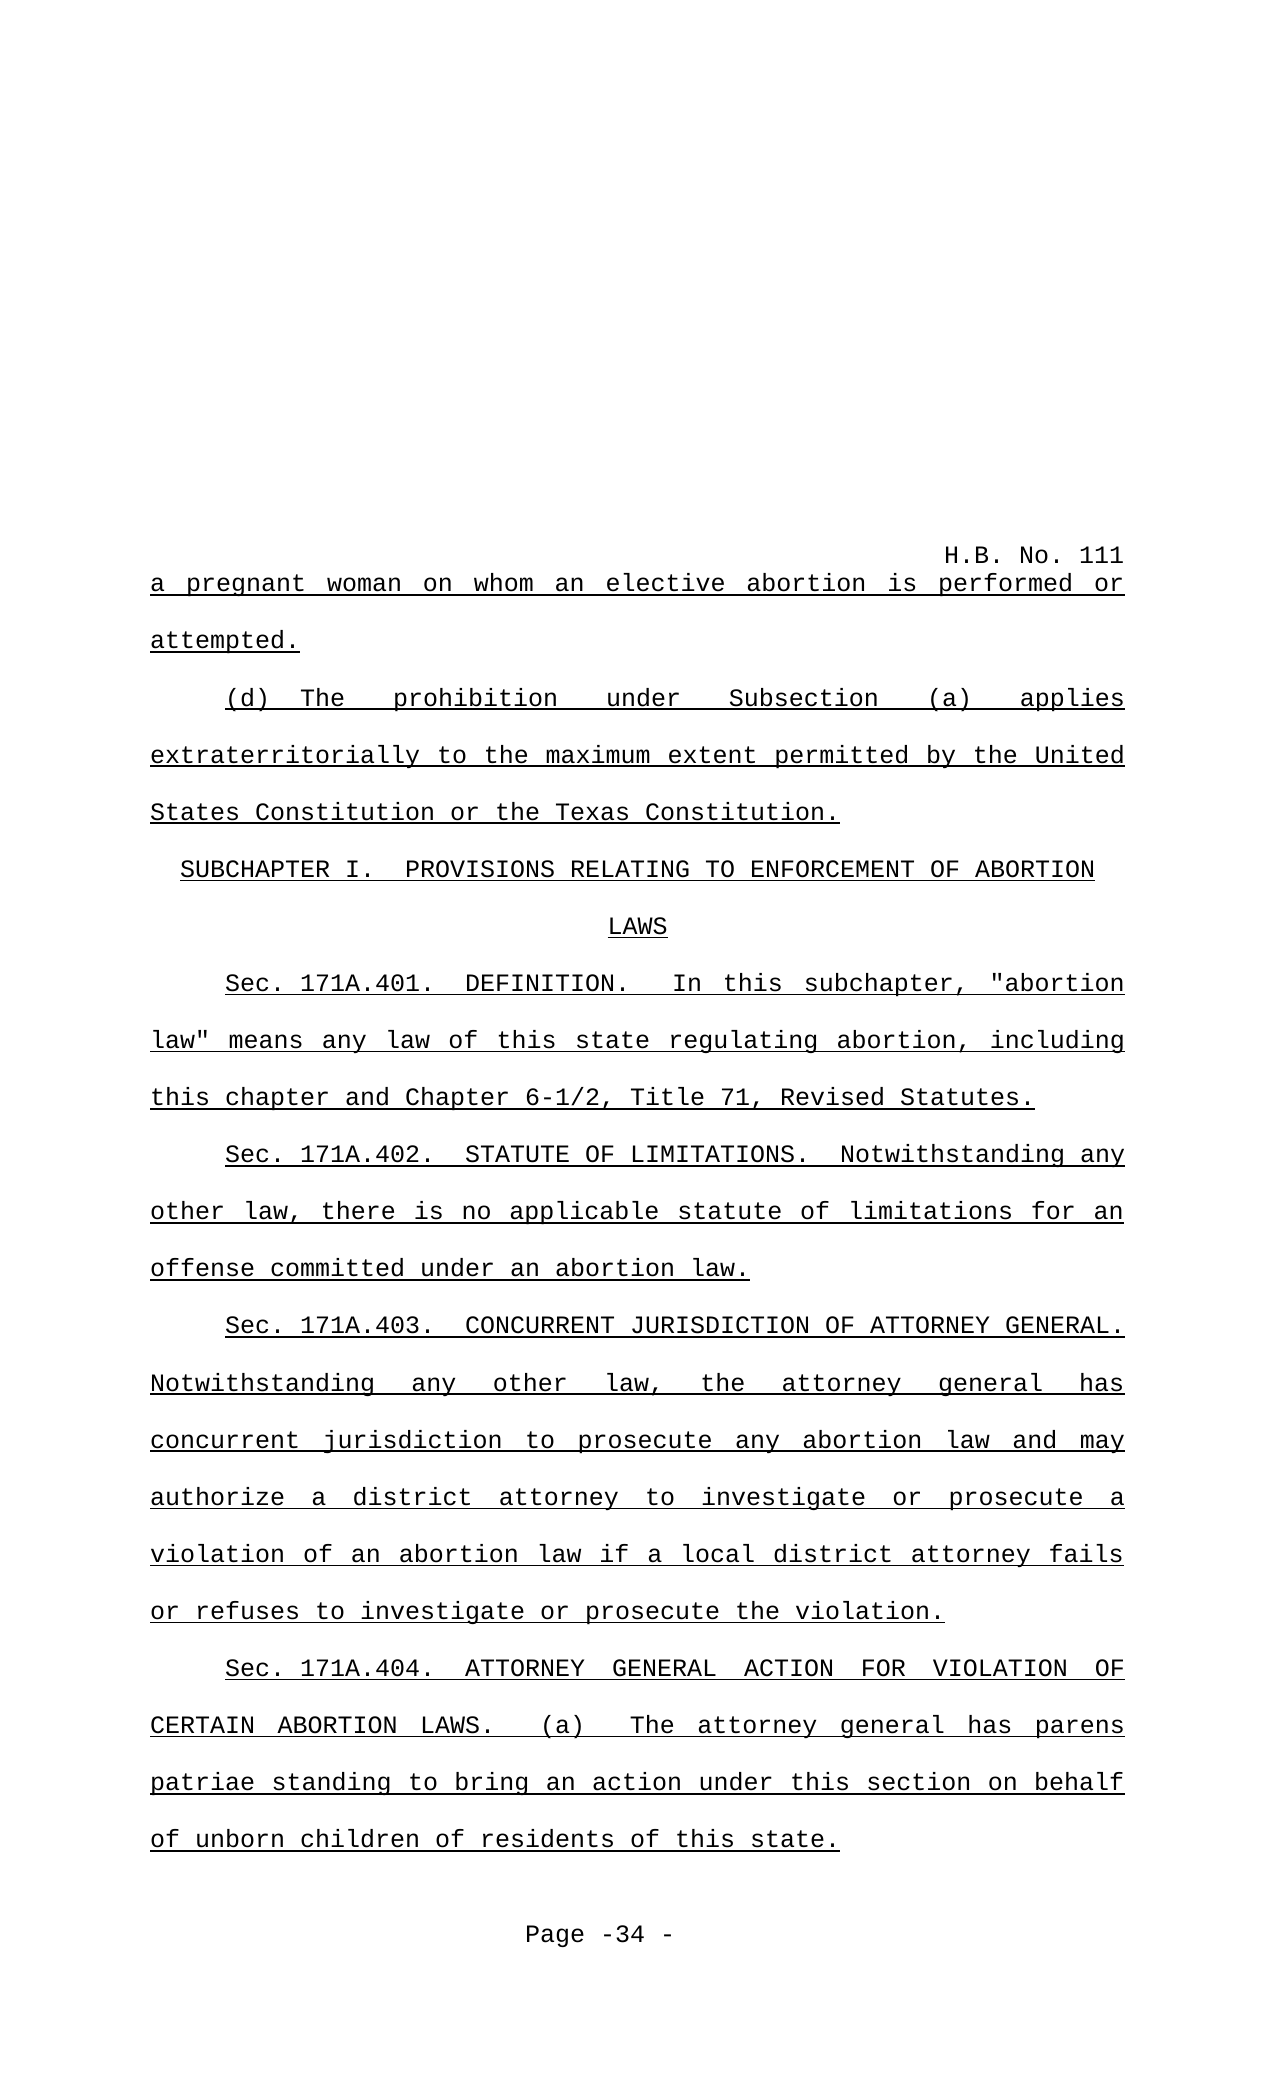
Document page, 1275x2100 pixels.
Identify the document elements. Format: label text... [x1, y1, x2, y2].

text Sec. 171A.402. STATUTE OF LIMITATIONS. Notwithstanding any other law, there is no applicable statute of limitations for an offense committed under an abortion law. [150, 1142, 1125, 1284]
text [150, 571, 1125, 594]
text Sec. 171A.404. ATTORNEY GENERAL ACTION FOR VIOLATION OF CERTAIN ABORTION LAWS. (a) The attorney general has parens patriae standing to bring an action under this section on behalf of unborn children of residents of this state. [150, 1795, 1125, 1855]
text Sec. 171A.403. CONCURRENT JURISDICTION OF ATTORNEY GENERAL. Notwithstanding any other law, the attorney general has concurrent jurisdiction to prosecute any abortion law and may authorize a district attorney to investigate or prosecute a violation of an abortion law if a local district attorney fails or refuses to investigate or prosecute the violation. [150, 1452, 1125, 1508]
text (d) The prohibition under Subsection (a) applies extraterritorially to the maximum extent permitted by the United States Constitution or the Texas Constitution. [150, 685, 1125, 765]
text (d) The prohibition under Subsection (a) applies extraterritorially to the maximum extent permitted by the United States Constitution or the Texas Constitution. [150, 767, 1125, 828]
text Sec. 171A.401. DEFINITION. In this subchapter, "abortion law" means any law of this state regulating abortion, including this chapter and Chapter 6-1/2, Title 71, Revised Statutes. [150, 1052, 1125, 1113]
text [150, 596, 1125, 656]
text Sec. 171A.404. ATTORNEY GENERAL ACTION FOR VIOLATION OF CERTAIN ABORTION LAWS. (a) The attorney general has parens patriae standing to bring an action under this section on behalf of unborn children of residents of this state. [150, 1737, 1125, 1793]
text Sec. 171A.404. ATTORNEY GENERAL ACTION FOR VIOLATION OF CERTAIN ABORTION LAWS. (a) The attorney general has parens patriae standing to bring an action under this section on behalf of unborn children of residents of this state. [150, 1655, 1125, 1736]
text SUBCHAPTER I. PROVISIONS RELATING TO ENFORCEMENT OF ABORTION LAWS [150, 856, 1125, 942]
text Sec. 171A.403. CONCURRENT JURISDICTION OF ATTORNEY GENERAL. Notwithstanding any other law, the attorney general has concurrent jurisdiction to prosecute any abortion law and may authorize a district attorney to investigate or prosecute a violation of an abortion law if a local district attorney fails or refuses to investigate or prosecute the violation. [150, 1313, 1125, 1393]
text Sec. 171A.403. CONCURRENT JURISDICTION OF ATTORNEY GENERAL. Notwithstanding any other law, the attorney general has concurrent jurisdiction to prosecute any abortion law and may authorize a district attorney to investigate or prosecute a violation of an abortion law if a local district attorney fails or refuses to investigate or prosecute the violation. [150, 1395, 1125, 1450]
text Sec. 171A.403. CONCURRENT JURISDICTION OF ATTORNEY GENERAL. Notwithstanding any other law, the attorney general has concurrent jurisdiction to prosecute any abortion law and may authorize a district attorney to investigate or prosecute a violation of an abortion law if a local district attorney fails or refuses to investigate or prosecute the violation. [150, 1509, 1125, 1627]
text Sec. 171A.401. DEFINITION. In this subchapter, "abortion law" means any law of this state regulating abortion, including this chapter and Chapter 6-1/2, Title 71, Revised Statutes. [150, 970, 1125, 1051]
